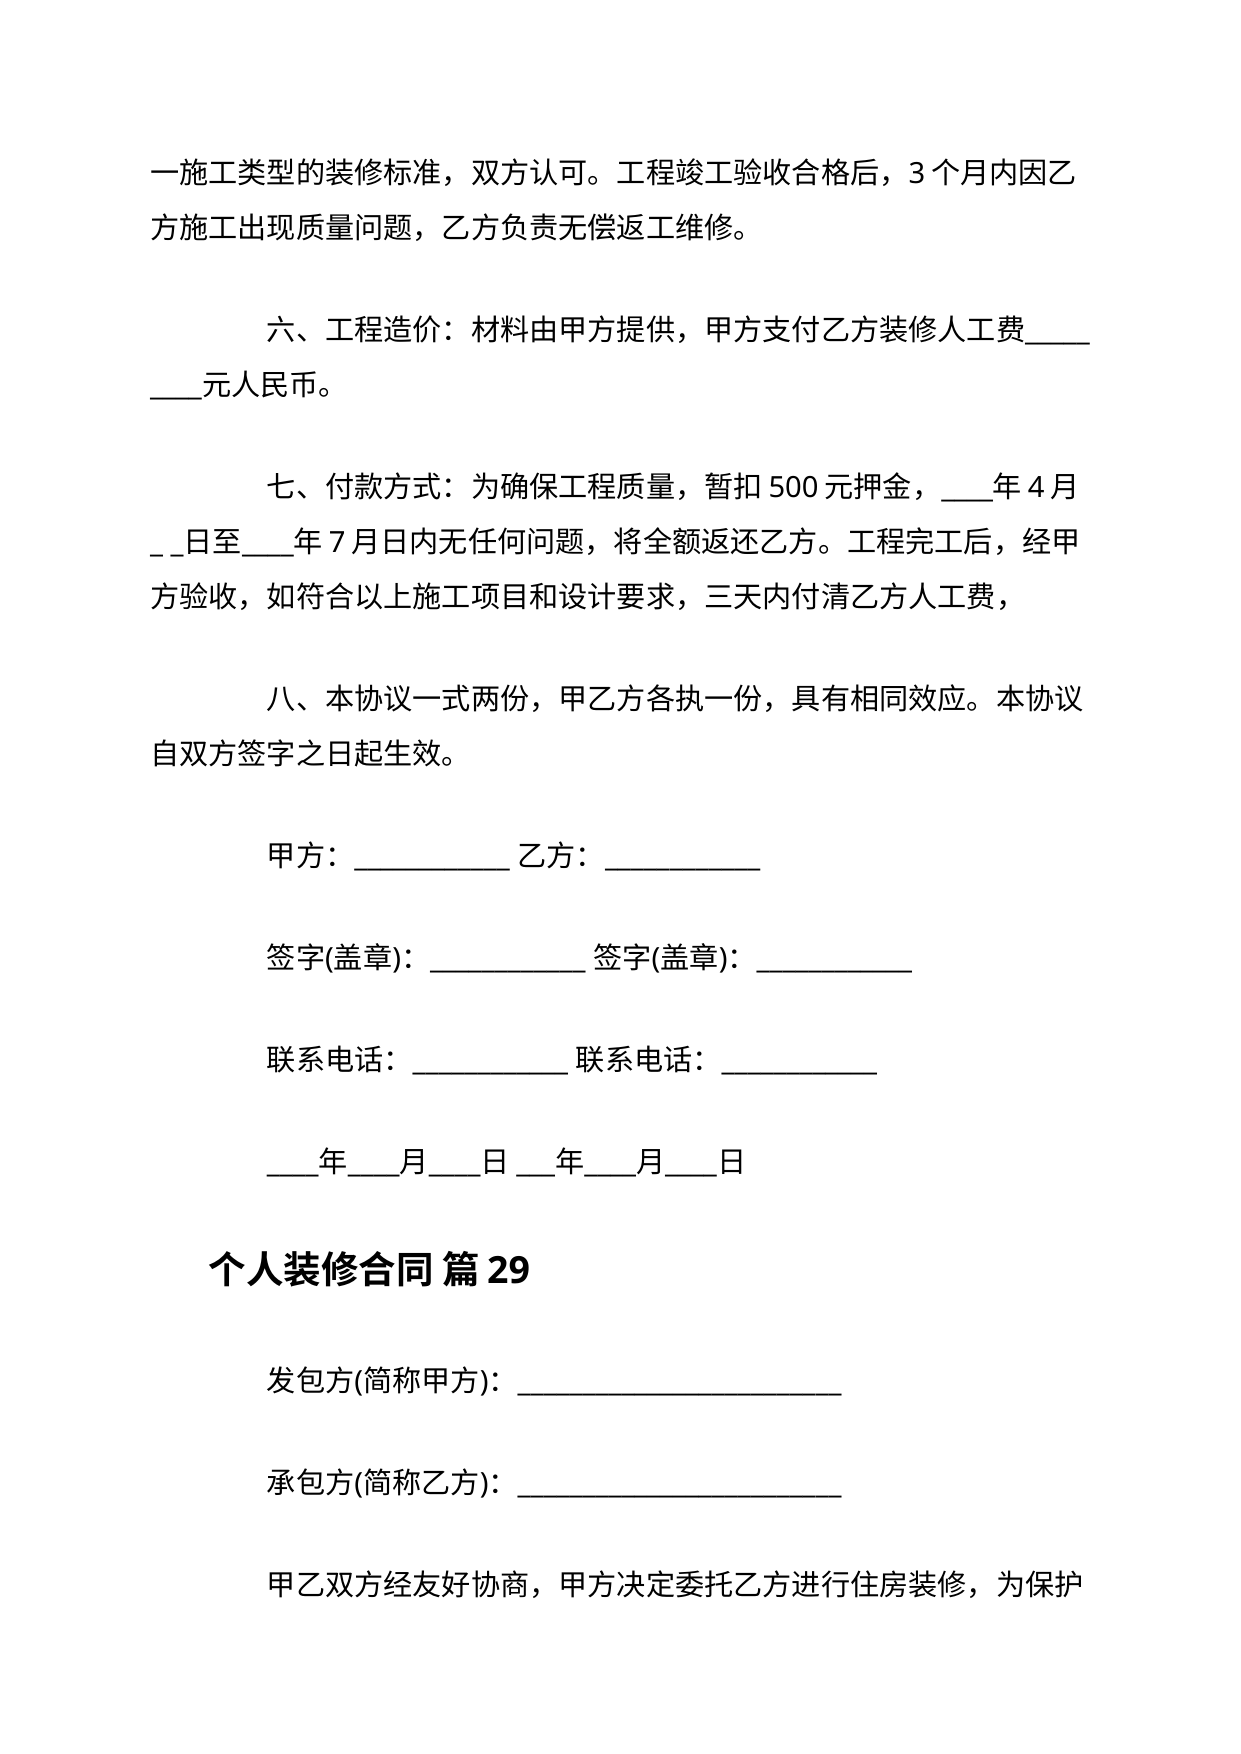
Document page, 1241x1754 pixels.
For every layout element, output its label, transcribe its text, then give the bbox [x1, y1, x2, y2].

text 联系电话：____________ 联系电话：____________ [150, 1036, 1090, 1078]
text 甲方：____________ 乙方：____________ [150, 832, 1090, 874]
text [150, 1562, 1090, 1604]
text 签字(盖章)：____________ 签字(盖章)：____________ [150, 934, 1090, 977]
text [150, 150, 1090, 247]
text 八、本协议一式两份，甲乙方各执一份，具有相同效应。本协议自双方签字之日起生效。 [150, 676, 1090, 773]
text 个人装修合同 篇29 [150, 1240, 1090, 1294]
text 七、付款方式：为确保工程质量，暂扣500元押金，____年4月_ _日至____年7月日内无任何问题，将全额返还乙方。工程完工后，经甲方验收，如符合以上施工项目和设计要求，三天内付清乙方人工费， [150, 464, 1090, 616]
text 发包方(简称甲方)：_________________________ [150, 1358, 1090, 1400]
text ____年____月____日 ___年____月____日 [150, 1138, 1090, 1181]
text 六、工程造价：材料由甲方提供，甲方支付乙方装修人工费_____ ____元人民币。 [150, 307, 1090, 404]
text 承包方(简称乙方)：_________________________ [150, 1460, 1090, 1502]
